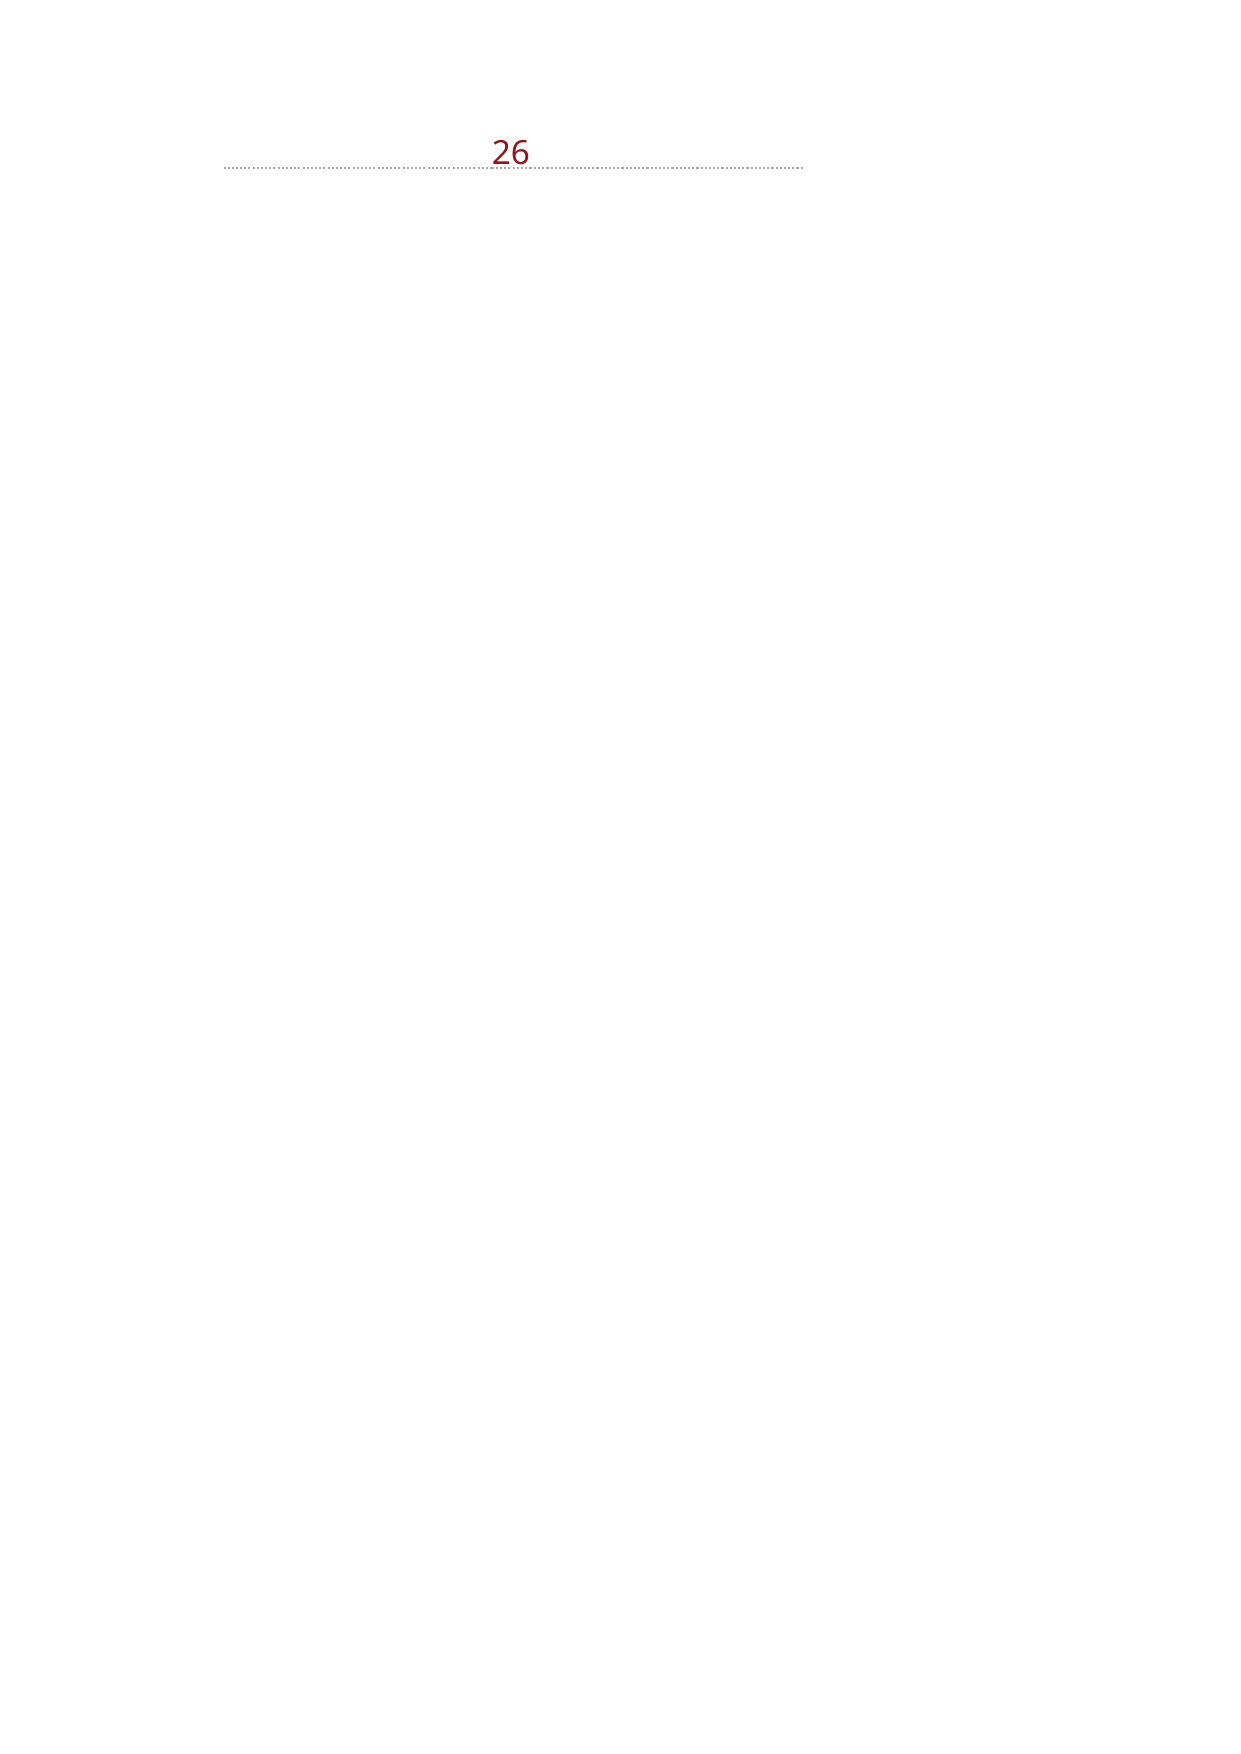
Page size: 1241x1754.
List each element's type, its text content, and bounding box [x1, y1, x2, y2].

text 26 [224, 129, 1240, 174]
